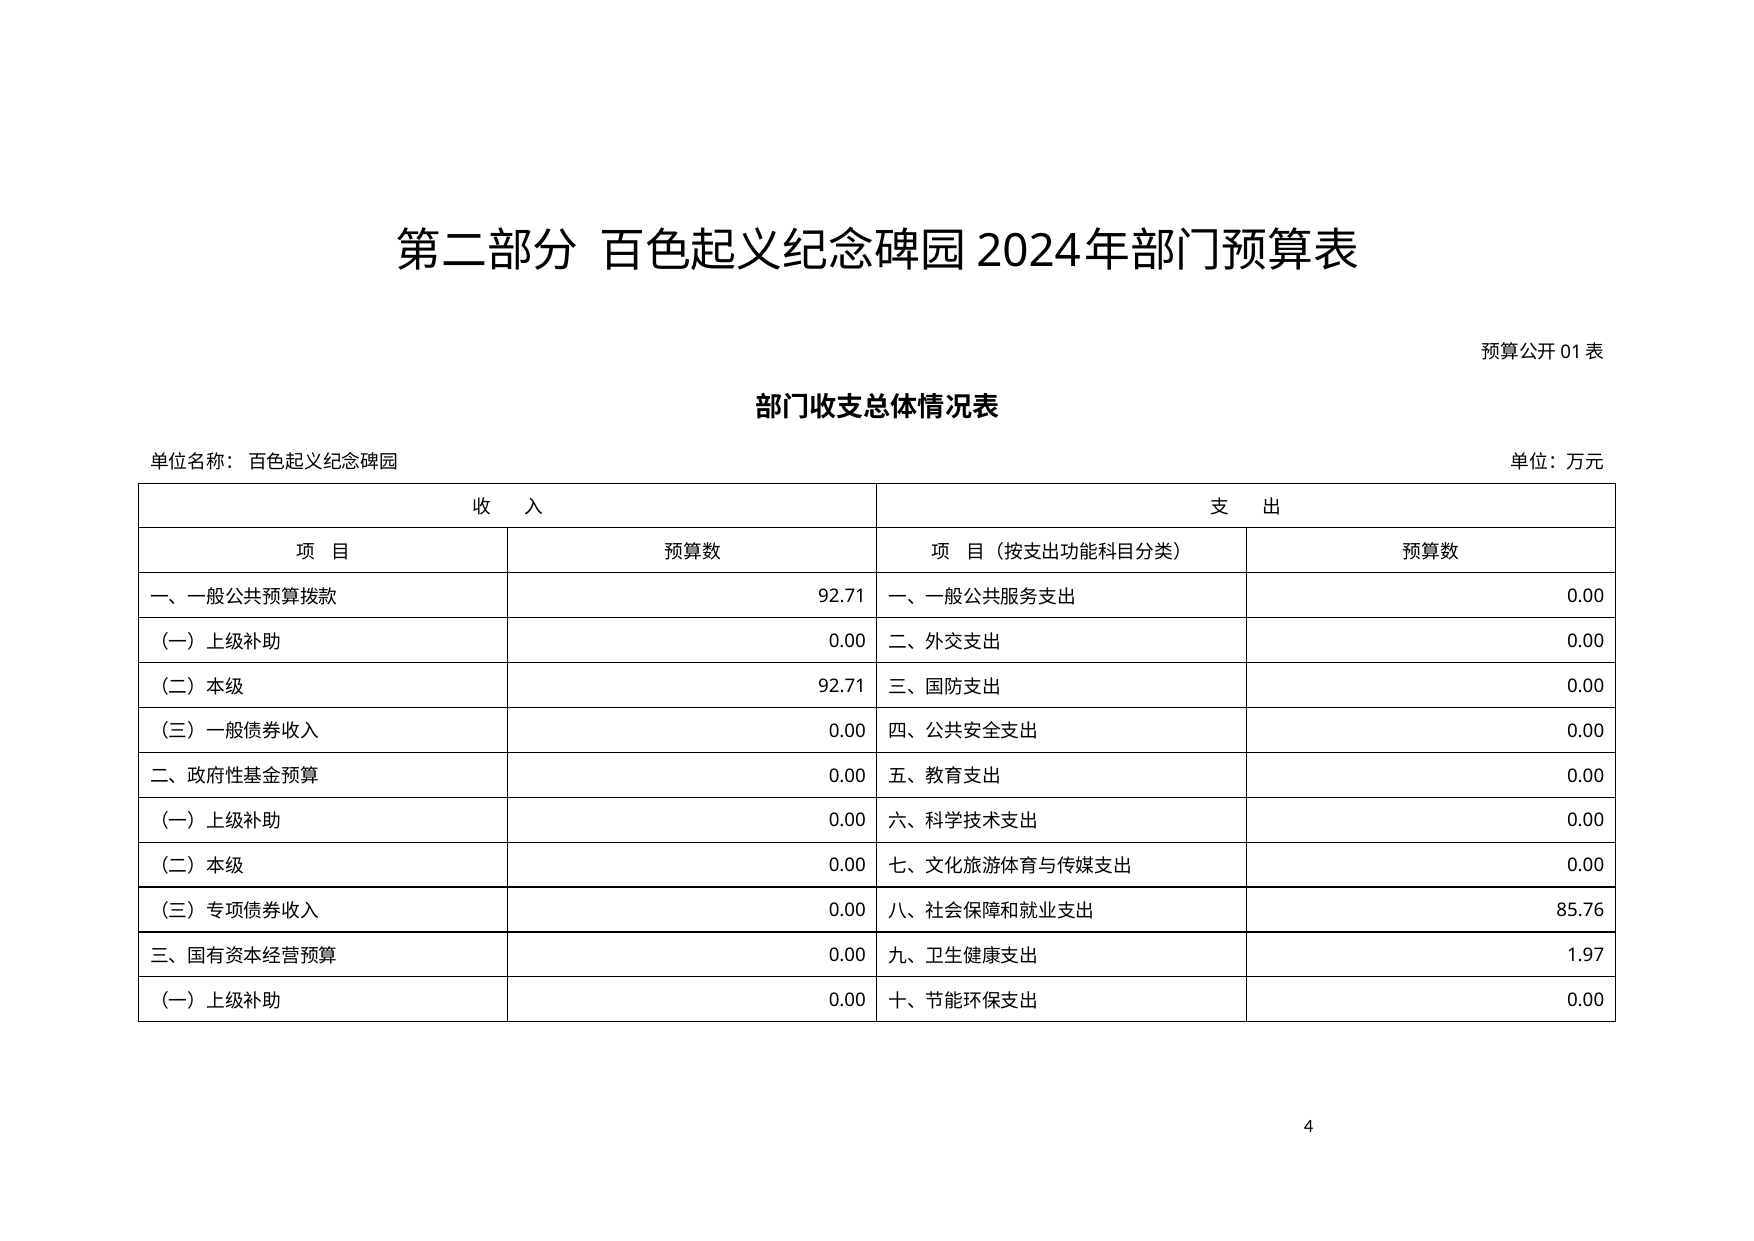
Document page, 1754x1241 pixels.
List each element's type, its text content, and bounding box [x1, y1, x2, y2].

table_cell 0.00 [508, 888, 876, 931]
table_cell 0.00 [508, 977, 876, 1021]
table_cell 0.00 [508, 798, 876, 842]
table_cell 八、社会保障和就业支出 [877, 888, 1246, 931]
table_cell 一、一般公共预算拨款 [139, 573, 507, 617]
table_cell 项 目（按支出功能科目分类） [877, 528, 1246, 572]
table_cell 1.97 [1247, 933, 1615, 976]
table_cell 预算数 [508, 528, 876, 572]
table_cell 0.00 [508, 933, 876, 976]
table_cell 七、文化旅游体育与传媒支出 [877, 843, 1246, 886]
table_cell 预算数 [1247, 528, 1615, 572]
table_cell 二、政府性基金预算 [139, 753, 507, 797]
table_cell 0.00 [1247, 618, 1615, 662]
table_cell 三、国防支出 [877, 663, 1246, 707]
table_cell 0.00 [1247, 753, 1615, 797]
table_cell 一、一般公共服务支出 [877, 573, 1246, 617]
table_cell 0.00 [1247, 798, 1615, 842]
table_cell 单位：万元 [1246, 438, 1615, 482]
table_cell （三）专项债券收入 [139, 888, 507, 931]
table_cell 92.71 [508, 663, 876, 707]
table_cell 0.00 [1247, 573, 1615, 617]
table_cell 92.71 [508, 573, 876, 617]
table_cell 0.00 [508, 843, 876, 886]
table_cell 0.00 [508, 708, 876, 752]
table_cell 四、公共安全支出 [877, 708, 1246, 752]
text 第二部分 百色起义纪念碑园 2024 年部门预算表 [150, 198, 1604, 295]
table_cell 部门收支总体情况表 [139, 373, 1615, 437]
table_cell 二、外交支出 [877, 618, 1246, 662]
table_cell 六、科学技术支出 [877, 798, 1246, 842]
table_cell 九、卫生健康支出 [877, 933, 1246, 976]
table_cell 0.00 [1247, 843, 1615, 886]
table_cell 0.00 [1247, 977, 1615, 1021]
table_cell （二）本级 [139, 663, 507, 707]
table_cell （一）上级补助 [139, 618, 507, 662]
table_cell 五、教育支出 [877, 753, 1246, 797]
table_cell （一）上级补助 [139, 798, 507, 842]
table_cell 支 出 [877, 484, 1615, 527]
table_cell 项 目 [139, 528, 507, 572]
table_cell 0.00 [508, 753, 876, 797]
table_cell 0.00 [1247, 663, 1615, 707]
table_cell 0.00 [1247, 708, 1615, 752]
table_cell 收 入 [139, 484, 876, 527]
table_cell （二）本级 [139, 843, 507, 886]
table_cell 0.00 [508, 618, 876, 662]
table_cell 十、节能环保支出 [877, 977, 1246, 1021]
table_cell （一）上级补助 [139, 977, 507, 1021]
table_cell 85.76 [1247, 888, 1615, 931]
table_cell （三）一般债券收入 [139, 708, 507, 752]
table_cell 三、国有资本经营预算 [139, 933, 507, 976]
table_cell 单位名称： 百色起义纪念碑园 [139, 438, 1246, 482]
table_header 预算公开01表 [139, 328, 1615, 372]
